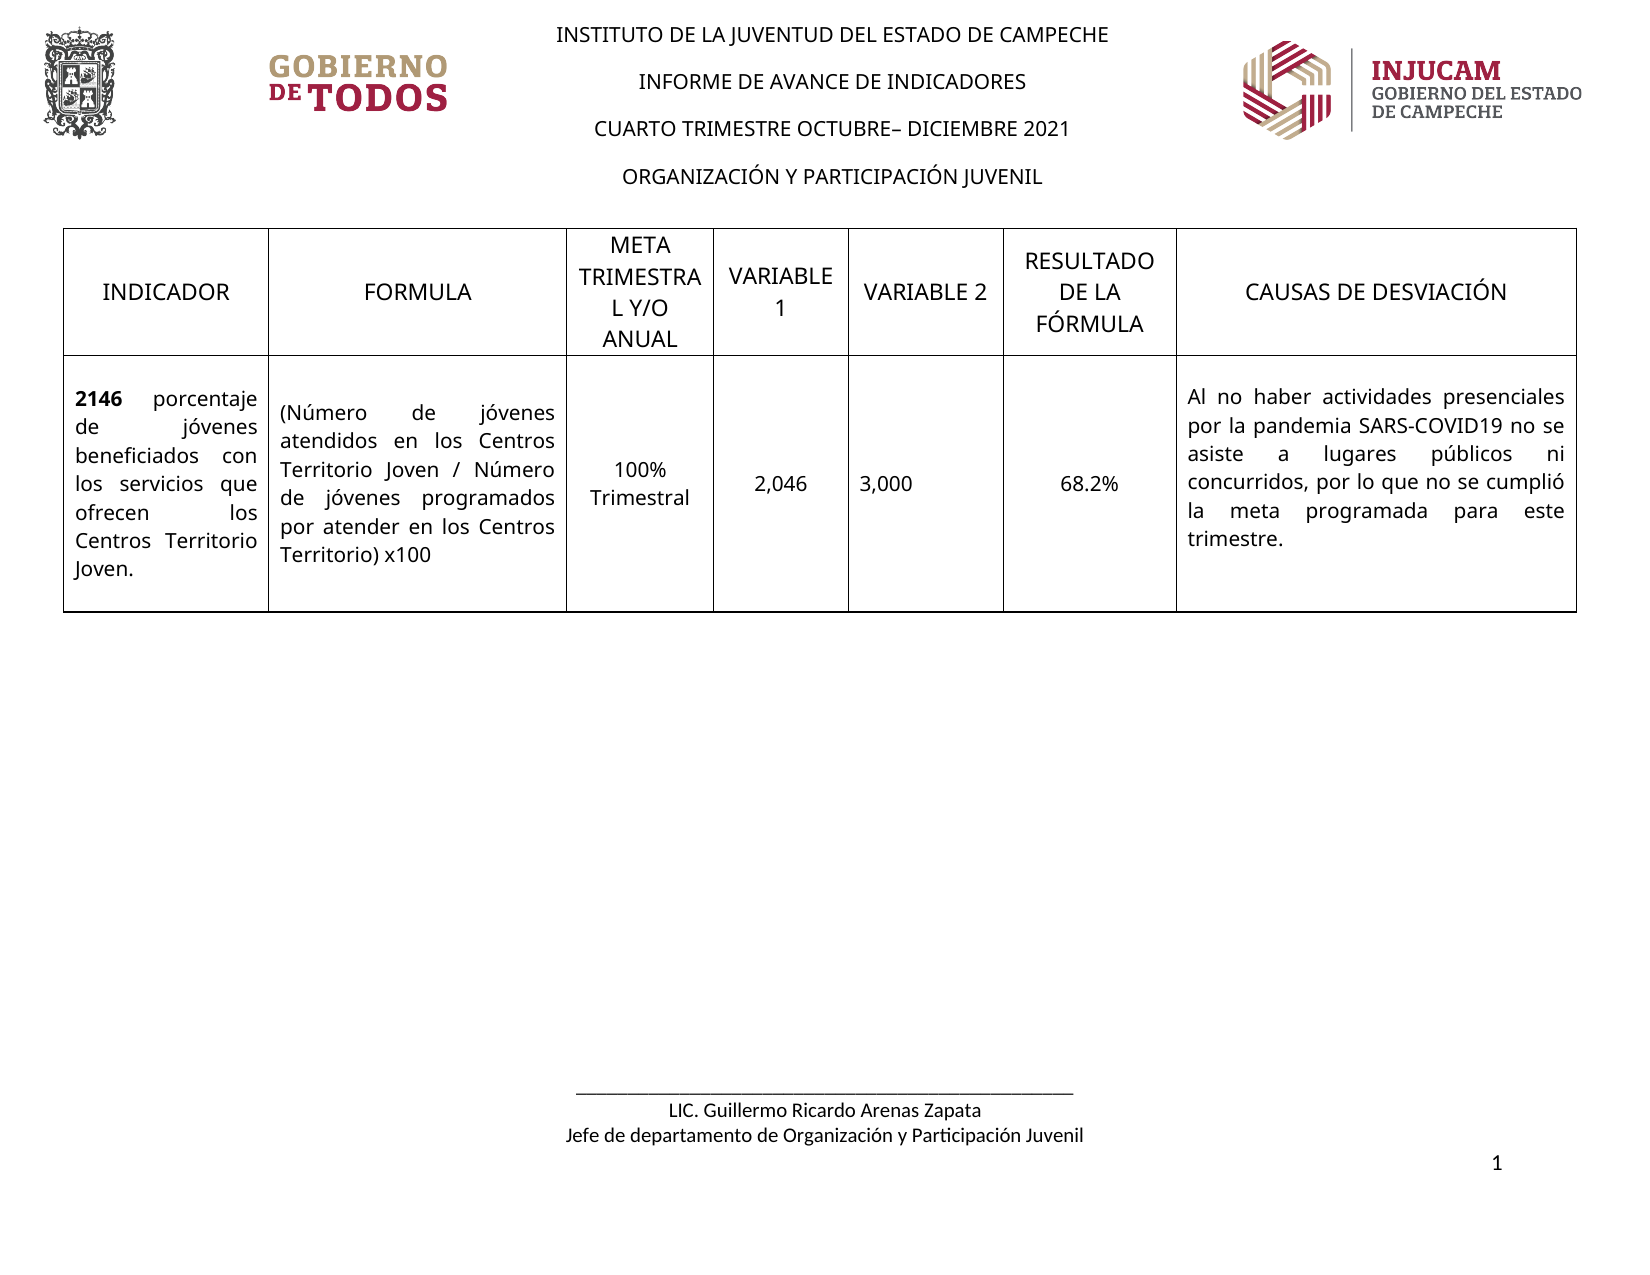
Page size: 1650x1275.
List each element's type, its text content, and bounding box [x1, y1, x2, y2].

table_header RESULTADO DE LA FÓRMULA [1004, 229, 1176, 354]
table_header META TRIMESTRAL Y/O ANUAL [567, 229, 713, 354]
picture [1243, 41, 1582, 140]
table_cell 100% Trimestral [567, 356, 713, 611]
table_cell 2,046 [714, 356, 848, 611]
picture [43, 26, 447, 140]
table_cell 68.2% [1004, 356, 1176, 611]
table_cell 3,000 [849, 356, 1003, 611]
table_cell 2146 porcentaje de jóvenes beneficiados con los servicios que ofrecen los Centros Territorio Joven. [64, 356, 268, 611]
table_cell (Número de jóvenes atendidos en los Centros Territorio Joven / Número de jóvenes programados por atender en los Centros Territorio) x100 [269, 356, 566, 611]
table_header FORMULA [269, 229, 566, 354]
table_header INDICADOR [64, 229, 268, 354]
table_header VARIABLE 1 [714, 229, 848, 354]
table_cell Al no haber actividades presenciales por la pandemia SARS-COVID19 no se asiste a lugares públicos ni concurridos, por lo que no se cumplió la meta programada para este trimestre. [1177, 356, 1576, 611]
table_header CAUSAS DE DESVIACIÓN [1177, 229, 1576, 354]
table_header VARIABLE 2 [849, 229, 1003, 354]
